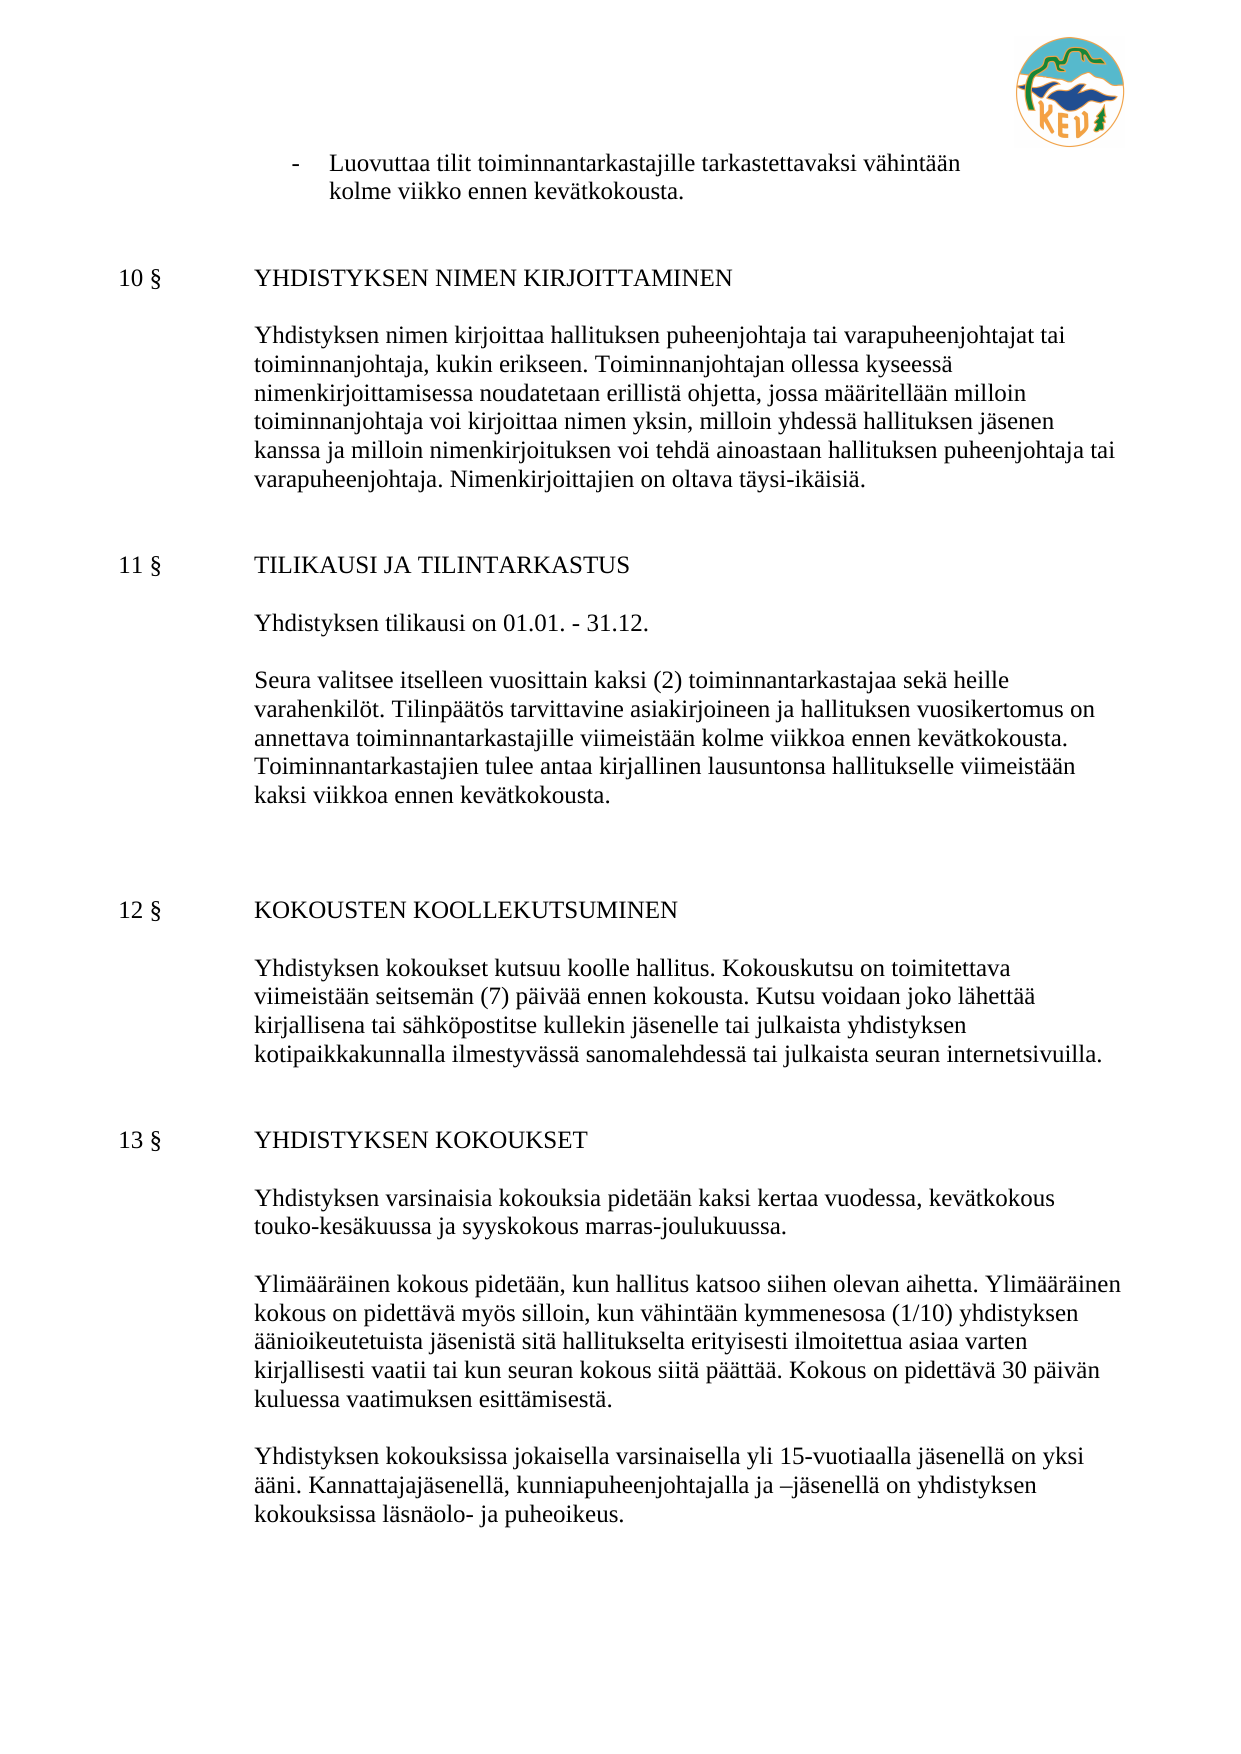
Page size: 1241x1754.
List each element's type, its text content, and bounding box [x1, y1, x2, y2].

list Luovuttaa tilit toiminnantarkastajille tarkastettavaksi vähintään kolme viikko ennen kevätkokousta. [291, 148, 1122, 205]
text Yhdistyksen varsinaisia kokouksia pidetään kaksi kertaa vuodessa, kevätkokous touko-kesäkuussa ja syyskokous marras-joulukuussa. [254, 1183, 1122, 1240]
text 11 § TILIKAUSI JA TILINTARKASTUS [118, 550, 1122, 579]
text Ylimääräinen kokous pidetään, kun hallitus katsoo siihen olevan aihetta. Ylimääräinen kokous on pidettävä myös silloin, kun vähintään kymmenesosa (1/10) yhdistyksen äänioikeutetuista jäsenistä sitä hallitukselta erityisesti ilmoitettua asiaa varten kirjallisesti vaatii tai kun seuran kokous siitä päättää. Kokous on pidettävä 30 päivän kuluessa vaatimuksen esittämisestä. [254, 1269, 1122, 1413]
text 10 § YHDISTYKSEN NIMEN KIRJOITTAMINEN [118, 263, 1122, 291]
text Yhdistyksen kokouksissa jokaisella varsinaisella yli 15-vuotiaalla jäsenellä on yksi ääni. Kannattajajäsenellä, kunniapuheenjohtajalla ja –jäsenellä on yhdistyksen kokouksissa läsnäolo- ja puheoikeus. [254, 1441, 1122, 1528]
picture [1014, 36, 1125, 148]
text Yhdistyksen tilikausi on 01.01. - 31.12. [118, 608, 1122, 636]
text Seura valitsee itselleen vuosittain kaksi (2) toiminnantarkastajaa sekä heille varahenkilöt. Tilinpäätös tarvittavine asiakirjoineen ja hallituksen vuosikertomus on annettava toiminnantarkastajille viimeistään kolme viikkoa ennen kevätkokousta. Toiminnantarkastajien tulee antaa kirjallinen lausuntonsa hallitukselle viimeistään kaksi viikkoa ennen kevätkokousta. [254, 665, 1122, 809]
text 13 § YHDISTYKSEN KOKOUKSET [118, 1125, 1122, 1154]
text Yhdistyksen kokoukset kutsuu koolle hallitus. Kokouskutsu on toimitettava viimeistään seitsemän (7) päivää ennen kokousta. Kutsu voidaan joko lähettää kirjallisena tai sähköpostitse kullekin jäsenelle tai julkaista yhdistyksen kotipaikkakunnalla ilmestyvässä sanomalehdessä tai julkaista seuran internetsivuilla. [254, 953, 1122, 1068]
text Yhdistyksen nimen kirjoittaa hallituksen puheenjohtaja tai varapuheenjohtajat tai toiminnanjohtaja, kukin erikseen. Toiminnanjohtajan ollessa kyseessä nimenkirjoittamisessa noudatetaan erillistä ohjetta, jossa määritellään milloin toiminnanjohtaja voi kirjoittaa nimen yksin, milloin yhdessä hallituksen jäsenen kanssa ja milloin nimenkirjoituksen voi tehdä ainoastaan hallituksen puheenjohtaja tai varapuheenjohtaja. Nimenkirjoittajien on oltava täysi-ikäisiä. [254, 320, 1122, 493]
text 12 § KOKOUSTEN KOOLLEKUTSUMINEN [118, 895, 1122, 924]
